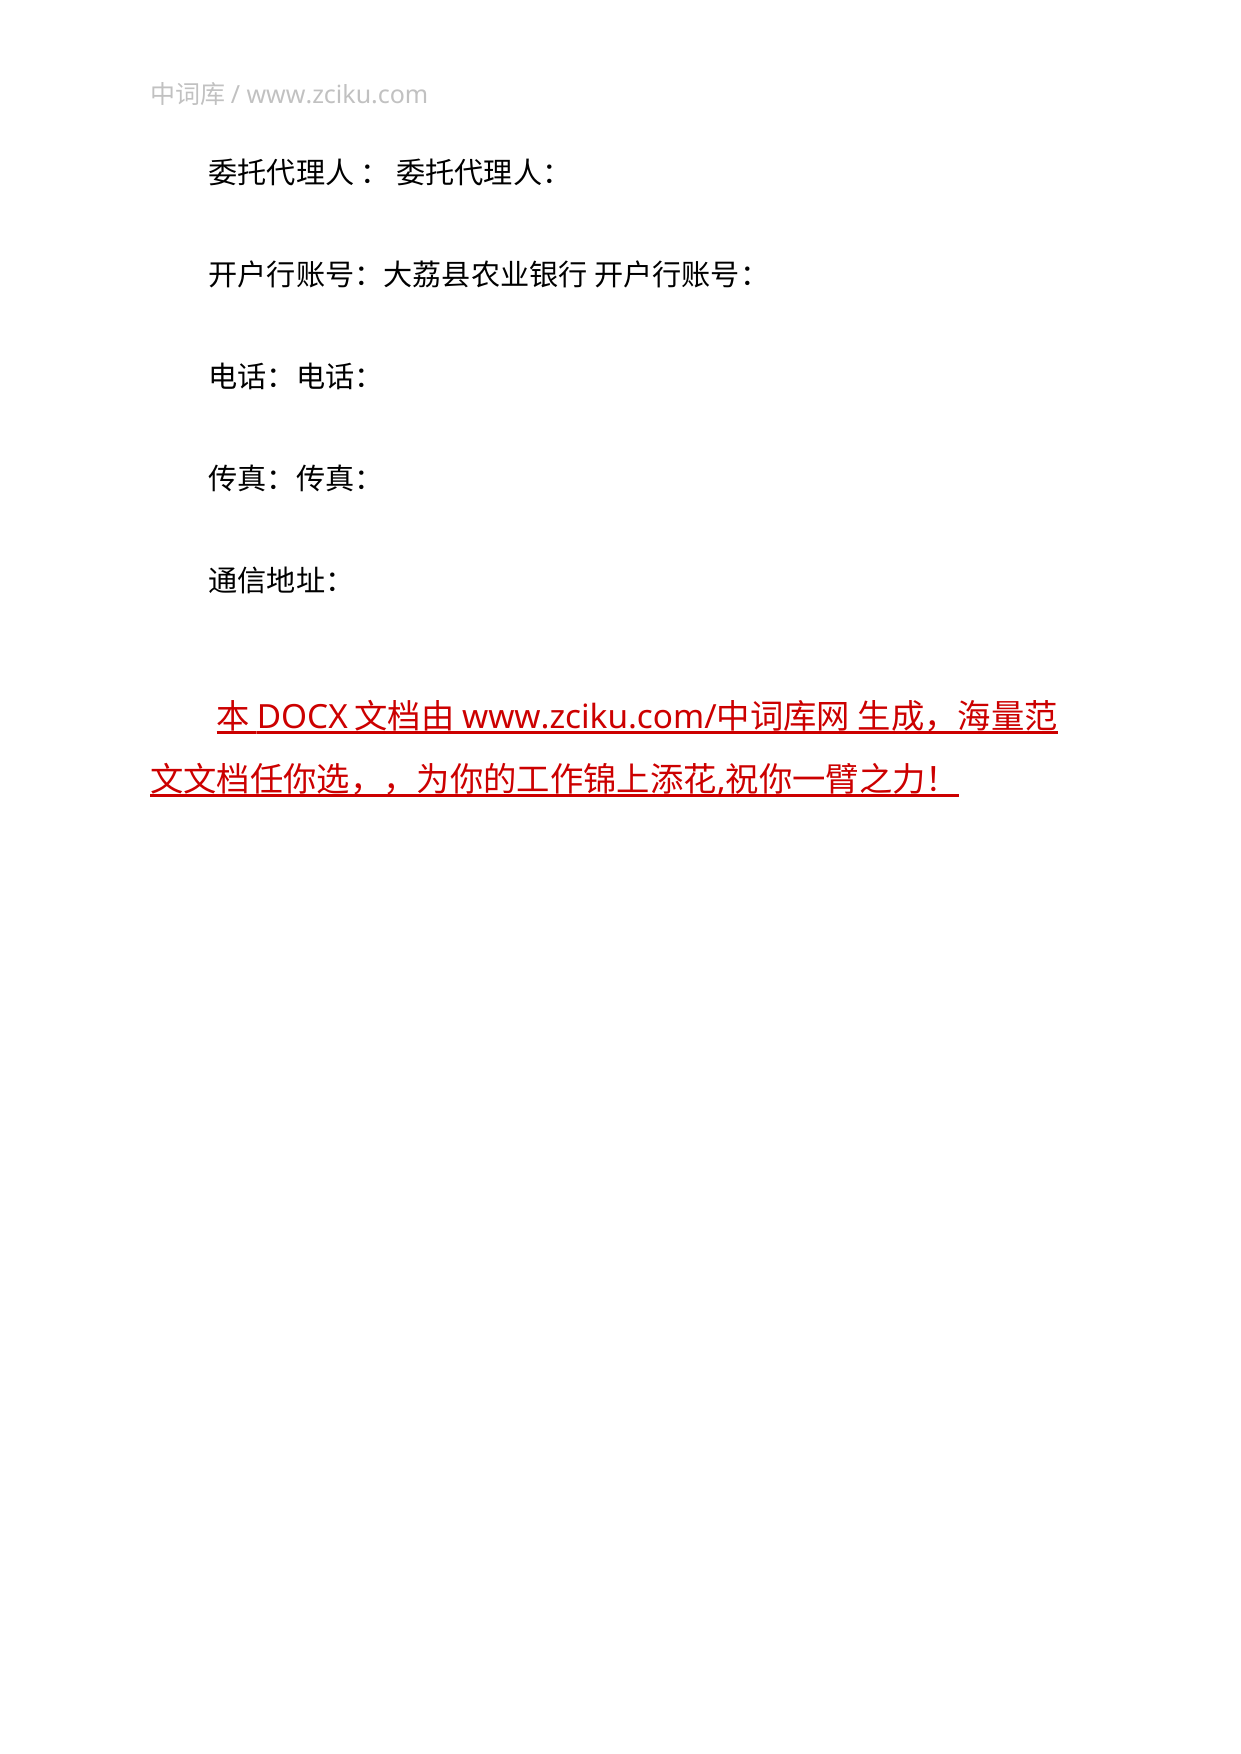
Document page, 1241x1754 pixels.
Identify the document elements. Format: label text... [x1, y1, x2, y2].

text 开户行账号：大荔县农业银行 开户行账号： [150, 252, 1090, 294]
text 委托代理人 ： 委托代理人： [150, 150, 1090, 192]
text 传真：传真： [150, 455, 1090, 498]
text 本DOCX文档由 www.zciku.com/中词库网 生成，海量范文文档任你选，，为你的工作锦上添花,祝你一臂之力！ [150, 690, 1090, 801]
text 通信地址： [150, 557, 1090, 599]
text 电话：电话： [150, 353, 1090, 396]
